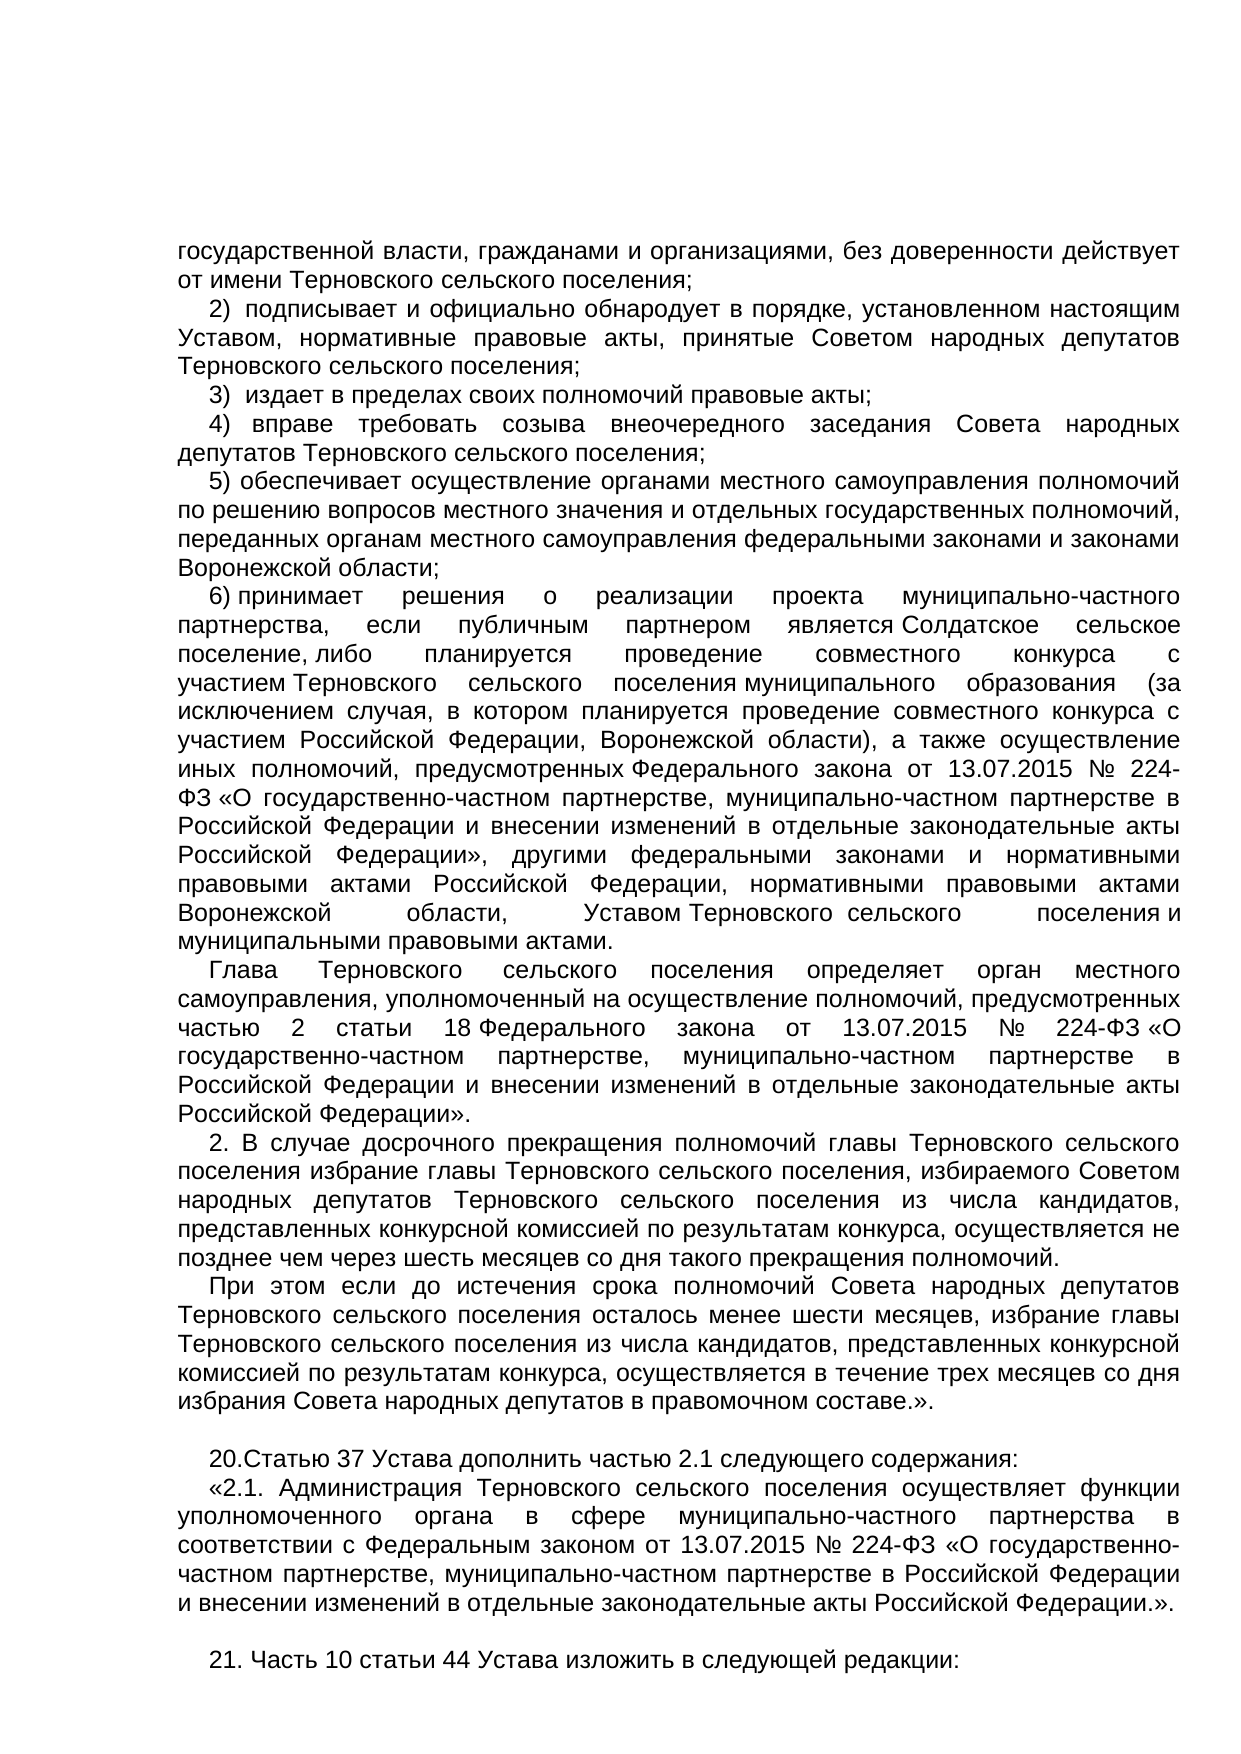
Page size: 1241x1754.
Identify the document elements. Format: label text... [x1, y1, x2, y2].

text 6) принимает решения о реализации проекта муниципально-частного партнерства, если публичным партнером является Солдатское сельское поселение, либо планируется проведение совместного конкурса с участием Терновского сельского поселения муниципального образования (за исключением случая, в котором планируется проведение совместного конкурса с участием Российской Федерации, Воронежской области), а также осуществление иных полномочий, предусмотренных Федерального закона от 13.07.2015 № 224-ФЗ «О государственно-частном партнерстве, муниципально-частном партнерстве в Российской Федерации и внесении изменений в отдельные законодательные акты Российской Федерации», другими федеральными законами и нормативными правовыми актами Российской Федерации, нормативными правовыми актами Воронежской области, Уставом Терновского сельского поселения и муниципальными правовыми актами. [177, 581, 1181, 955]
text «2.1. Администрация Терновского сельского поселения осуществляет функции уполномоченного органа в сфере муниципально-частного партнерства в соответствии с Федеральным законом от 13.07.2015 № 224-ФЗ «О государственно-частном партнерстве, муниципально-частном партнерстве в Российской Федерации и внесении изменений в отдельные законодательные акты Российской Федерации.». [177, 1472, 1181, 1616]
text Глава Терновского сельского поселения определяет орган местного самоуправления, уполномоченный на осуществление полномочий, предусмотренных частью 2 статьи 18 Федерального закона от 13.07.2015 № 224-ФЗ «О государственно-частном партнерстве, муниципально-частном партнерстве в Российской Федерации и внесении изменений в отдельные законодательные акты Российской Федерации». [177, 955, 1181, 1127]
text 3) издает в пределах своих полномочий правовые акты; [177, 380, 1181, 409]
text 20.Статью 37 Устава дополнить частью 2.1 следующего содержания: [177, 1444, 1181, 1472]
text 2. В случае досрочного прекращения полномочий главы Терновского сельского поселения избрание главы Терновского сельского поселения, избираемого Советом народных депутатов Терновского сельского поселения из числа кандидатов, представленных конкурсной комиссией по результатам конкурса, осуществляется не позднее чем через шесть месяцев со дня такого прекращения полномочий. [177, 1127, 1181, 1271]
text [177, 236, 1181, 294]
text 2) подписывает и официально обнародует в порядке, установленном настоящим Уставом, нормативные правовые акты, принятые Советом народных депутатов Терновского сельского поселения; [177, 294, 1181, 380]
text 21. Часть 10 статьи 44 Устава изложить в следующей редакции: [177, 1645, 1181, 1674]
text 5) обеспечивает осуществление органами местного самоуправления полномочий по решению вопросов местного значения и отдельных государственных полномочий, переданных органам местного самоуправления федеральными законами и законами Воронежской области; [177, 466, 1181, 581]
text При этом если до истечения срока полномочий Совета народных депутатов Терновского сельского поселения осталось менее шести месяцев, избрание главы Терновского сельского поселения из числа кандидатов, представленных конкурсной комиссией по результатам конкурса, осуществляется в течение трех месяцев со дня избрания Совета народных депутатов в правомочном составе.». [177, 1271, 1181, 1415]
text 4) вправе требовать созыва внеочередного заседания Совета народных депутатов Терновского сельского поселения; [177, 409, 1181, 466]
